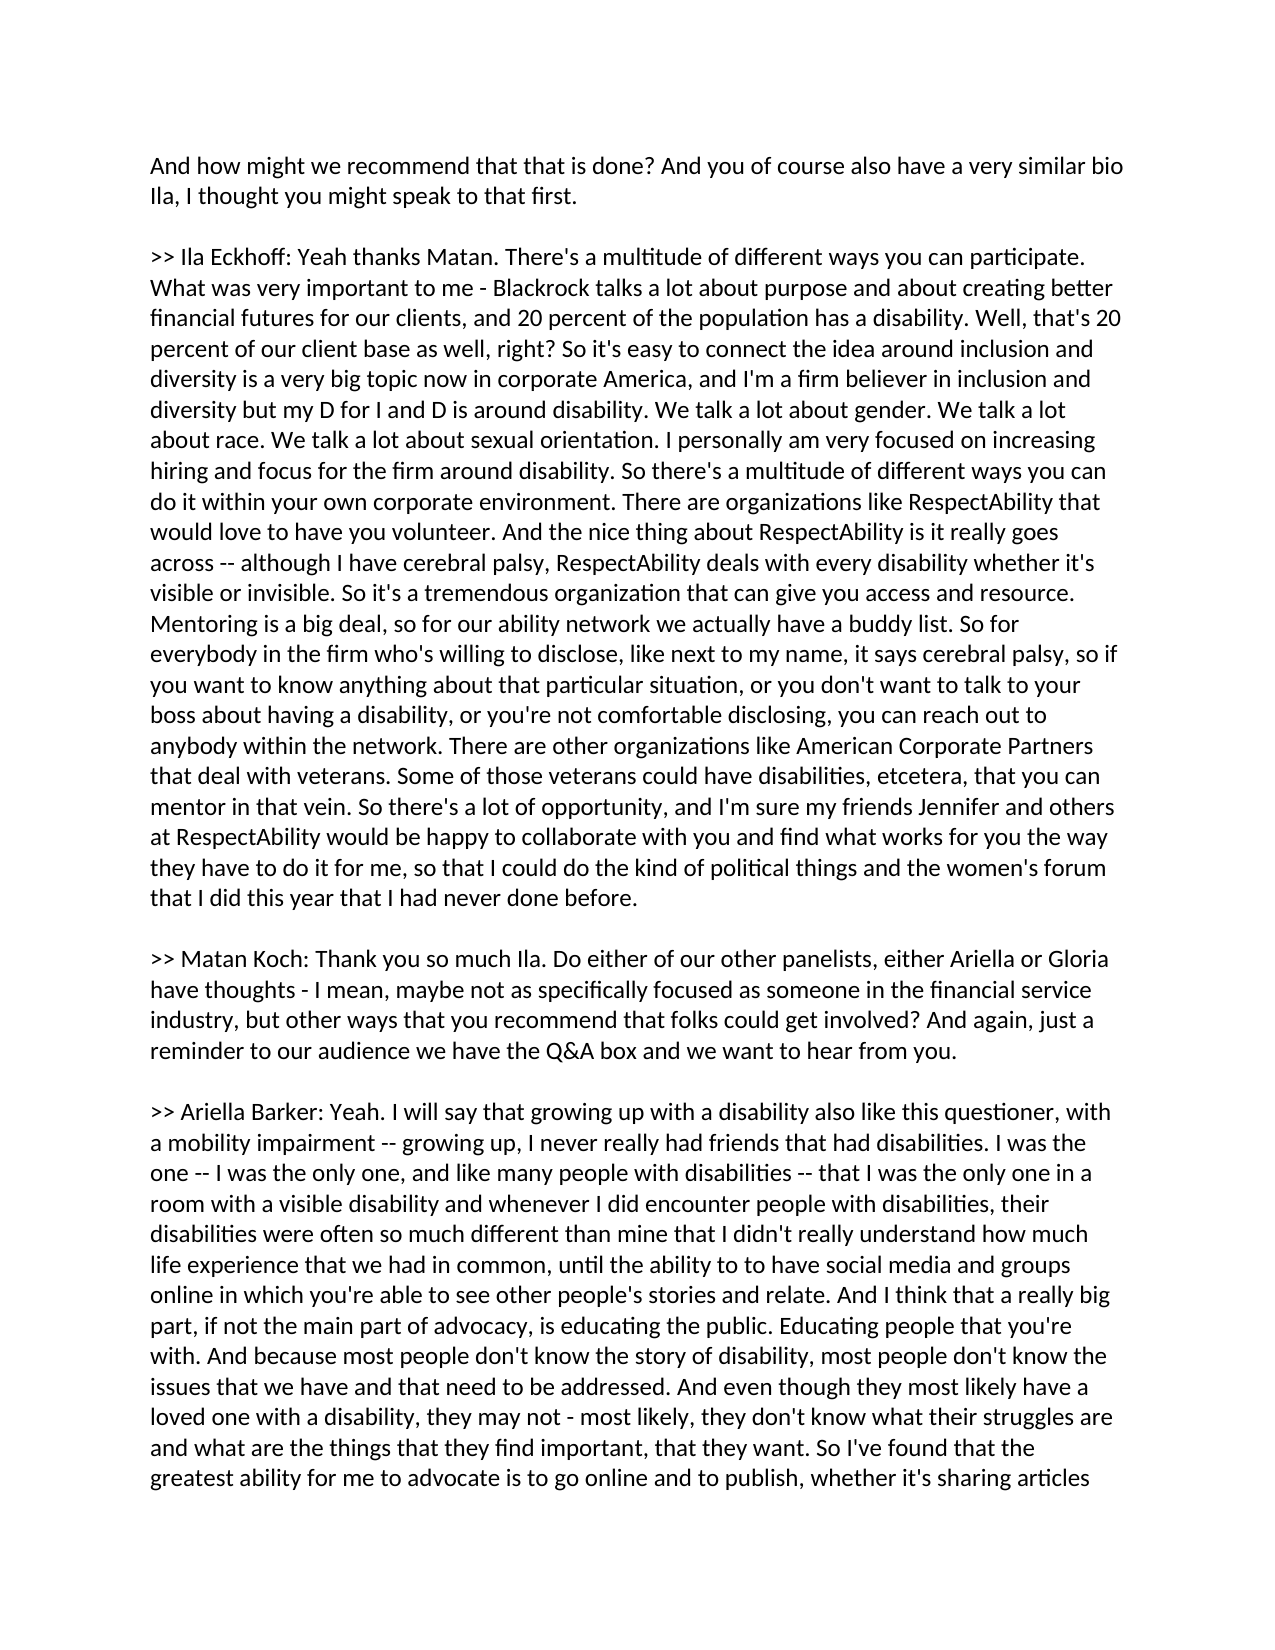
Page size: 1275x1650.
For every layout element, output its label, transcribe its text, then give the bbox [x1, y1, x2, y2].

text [150, 150, 1125, 211]
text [150, 1096, 1125, 1493]
text >> Ila Eckhoff: Yeah thanks Matan. There's a multitude of different ways you can participate. What was very important to me - Blackrock talks a lot about purpose and about creating better financial futures for our clients, and 20 percent of the population has a disability. Well, that's 20 percent of our client base as well, right? So it's easy to connect the idea around inclusion and diversity is a very big topic now in corporate America, and I'm a firm believer in inclusion and diversity but my D for I and D is around disability. We talk a lot about gender. We talk a lot about race. We talk a lot about sexual orientation. I personally am very focused on increasing hiring and focus for the firm around disability. So there's a multitude of different ways you can do it within your own corporate environment. There are organizations like RespectAbility that would love to have you volunteer. And the nice thing about RespectAbility is it really goes across -- although I have cerebral palsy, RespectAbility deals with every disability whether it's visible or invisible. So it's a tremendous organization that can give you access and resource. Mentoring is a big deal, so for our ability network we actually have a buddy list. So for everybody in the firm who's willing to disclose, like next to my name, it says cerebral palsy, so if you want to know anything about that particular situation, or you don't want to talk to your boss about having a disability, or you're not comfortable disclosing, you can reach out to anybody within the network. There are other organizations like American Corporate Partners that deal with veterans. Some of those veterans could have disabilities, etcetera, that you can mentor in that vein. So there's a lot of opportunity, and I'm sure my friends Jennifer and others at RespectAbility would be happy to collaborate with you and find what works for you the way they have to do it for me, so that I could do the kind of political things and the women's forum that I did this year that I had never done before. [150, 242, 1125, 913]
text >> Matan Koch: Thank you so much Ila. Do either of our other panelists, either Ariella or Gloria have thoughts - I mean, maybe not as specifically focused as someone in the financial service industry, but other ways that you recommend that folks could get involved? And again, just a reminder to our audience we have the Q&A box and we want to hear from you. [150, 943, 1125, 1066]
